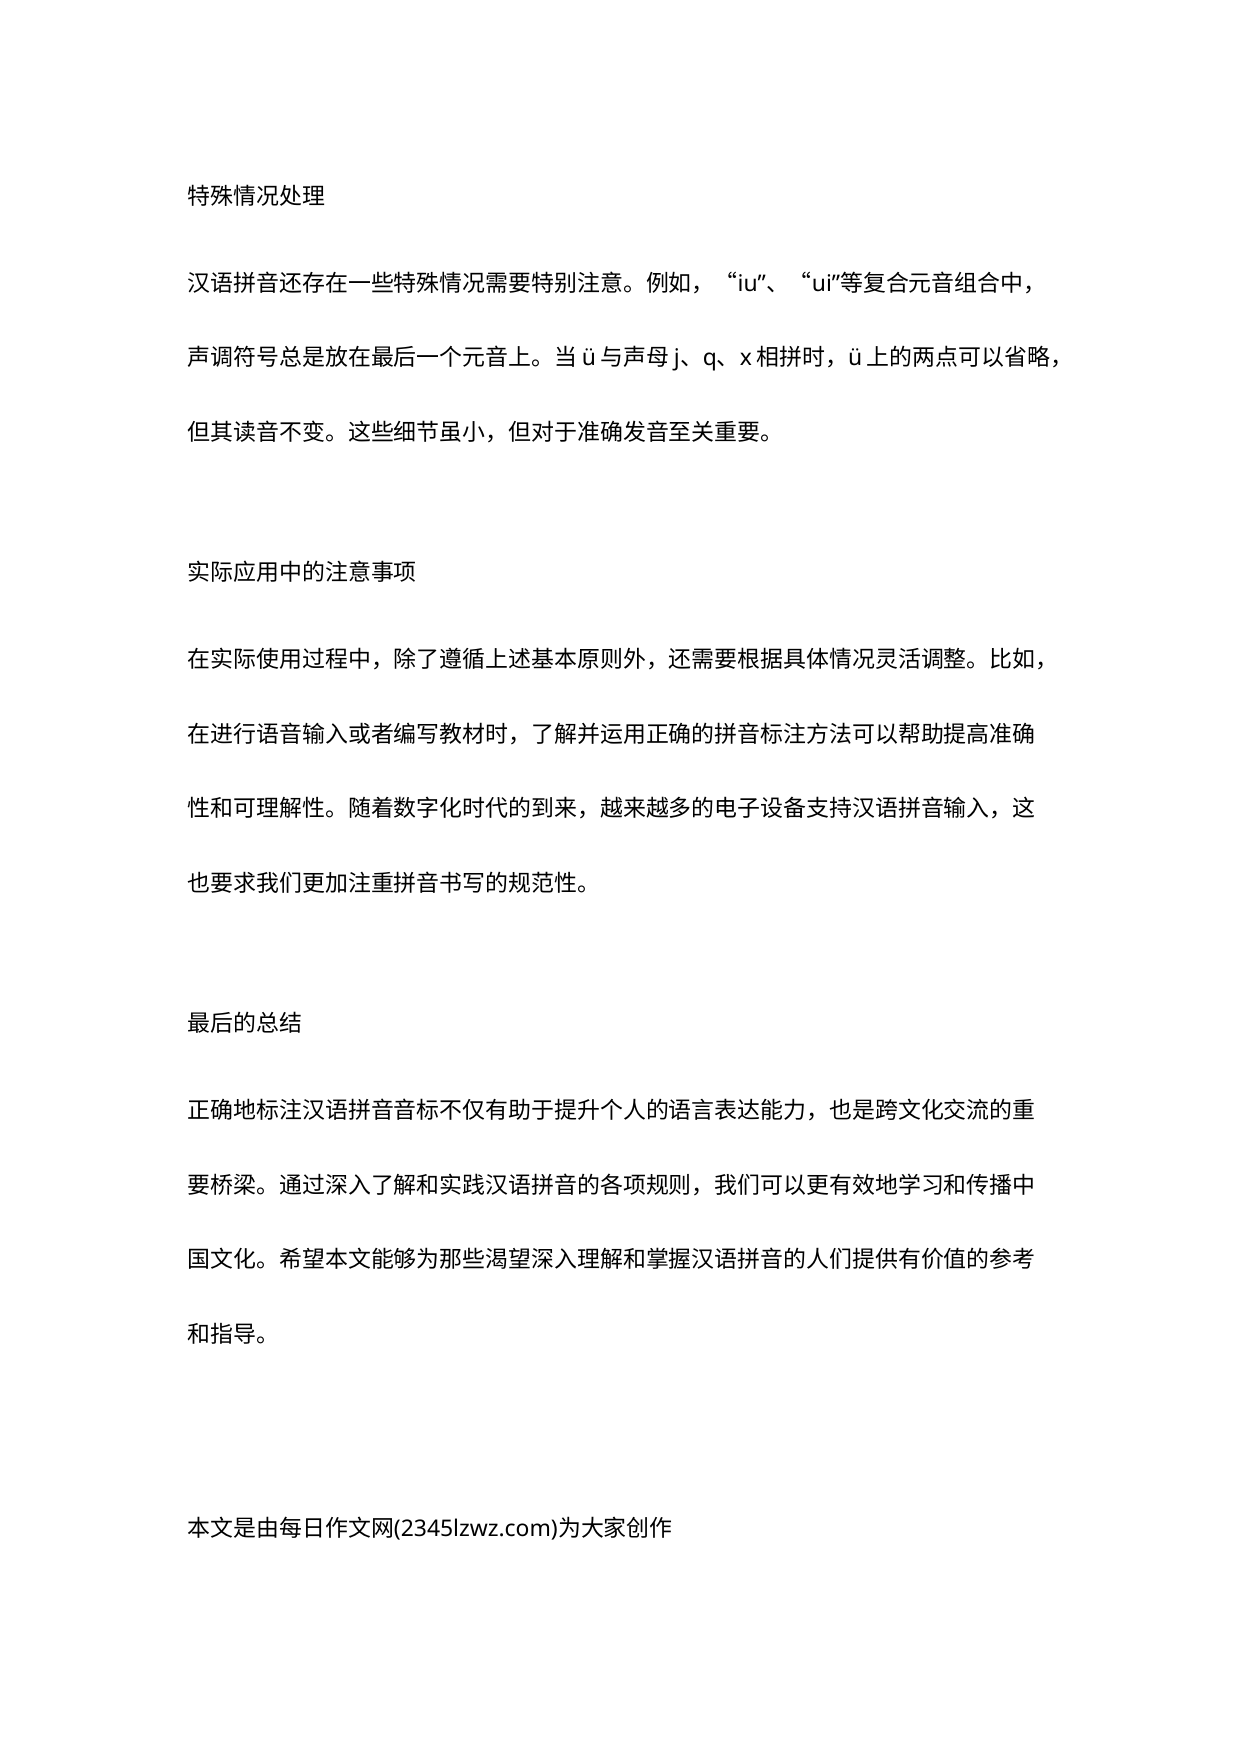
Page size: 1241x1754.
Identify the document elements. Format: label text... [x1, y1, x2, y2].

text 实际应用中的注意事项 [187, 538, 1053, 603]
text 正确地标注汉语拼音音标不仅有助于提升个人的语言表达能力，也是跨文化交流的重要桥梁。通过深入了解和实践汉语拼音的各项规则，我们可以更有效地学习和传播中国文化。希望本文能够为那些渴望深入理解和掌握汉语拼音的人们提供有价值的参考和指导。 [187, 1076, 1053, 1365]
text 本文是由每日作文网(2345lzwz.com)为大家创作 [187, 1494, 1053, 1559]
text 在实际使用过程中，除了遵循上述基本原则外，还需要根据具体情况灵活调整。比如，在进行语音输入或者编写教材时，了解并运用正确的拼音标注方法可以帮助提高准确性和可理解性。随着数字化时代的到来，越来越多的电子设备支持汉语拼音输入，这也要求我们更加注重拼音书写的规范性。 [187, 625, 1053, 914]
text 最后的总结 [187, 989, 1053, 1054]
text 特殊情况处理 [187, 162, 1053, 227]
text 汉语拼音还存在一些特殊情况需要特别注意。例如，“iu”、“ui”等复合元音组合中，声调符号总是放在最后一个元音上。当ü与声母j、q、x相拼时，ü上的两点可以省略，但其读音不变。这些细节虽小，但对于准确发音至关重要。 [187, 248, 1053, 463]
